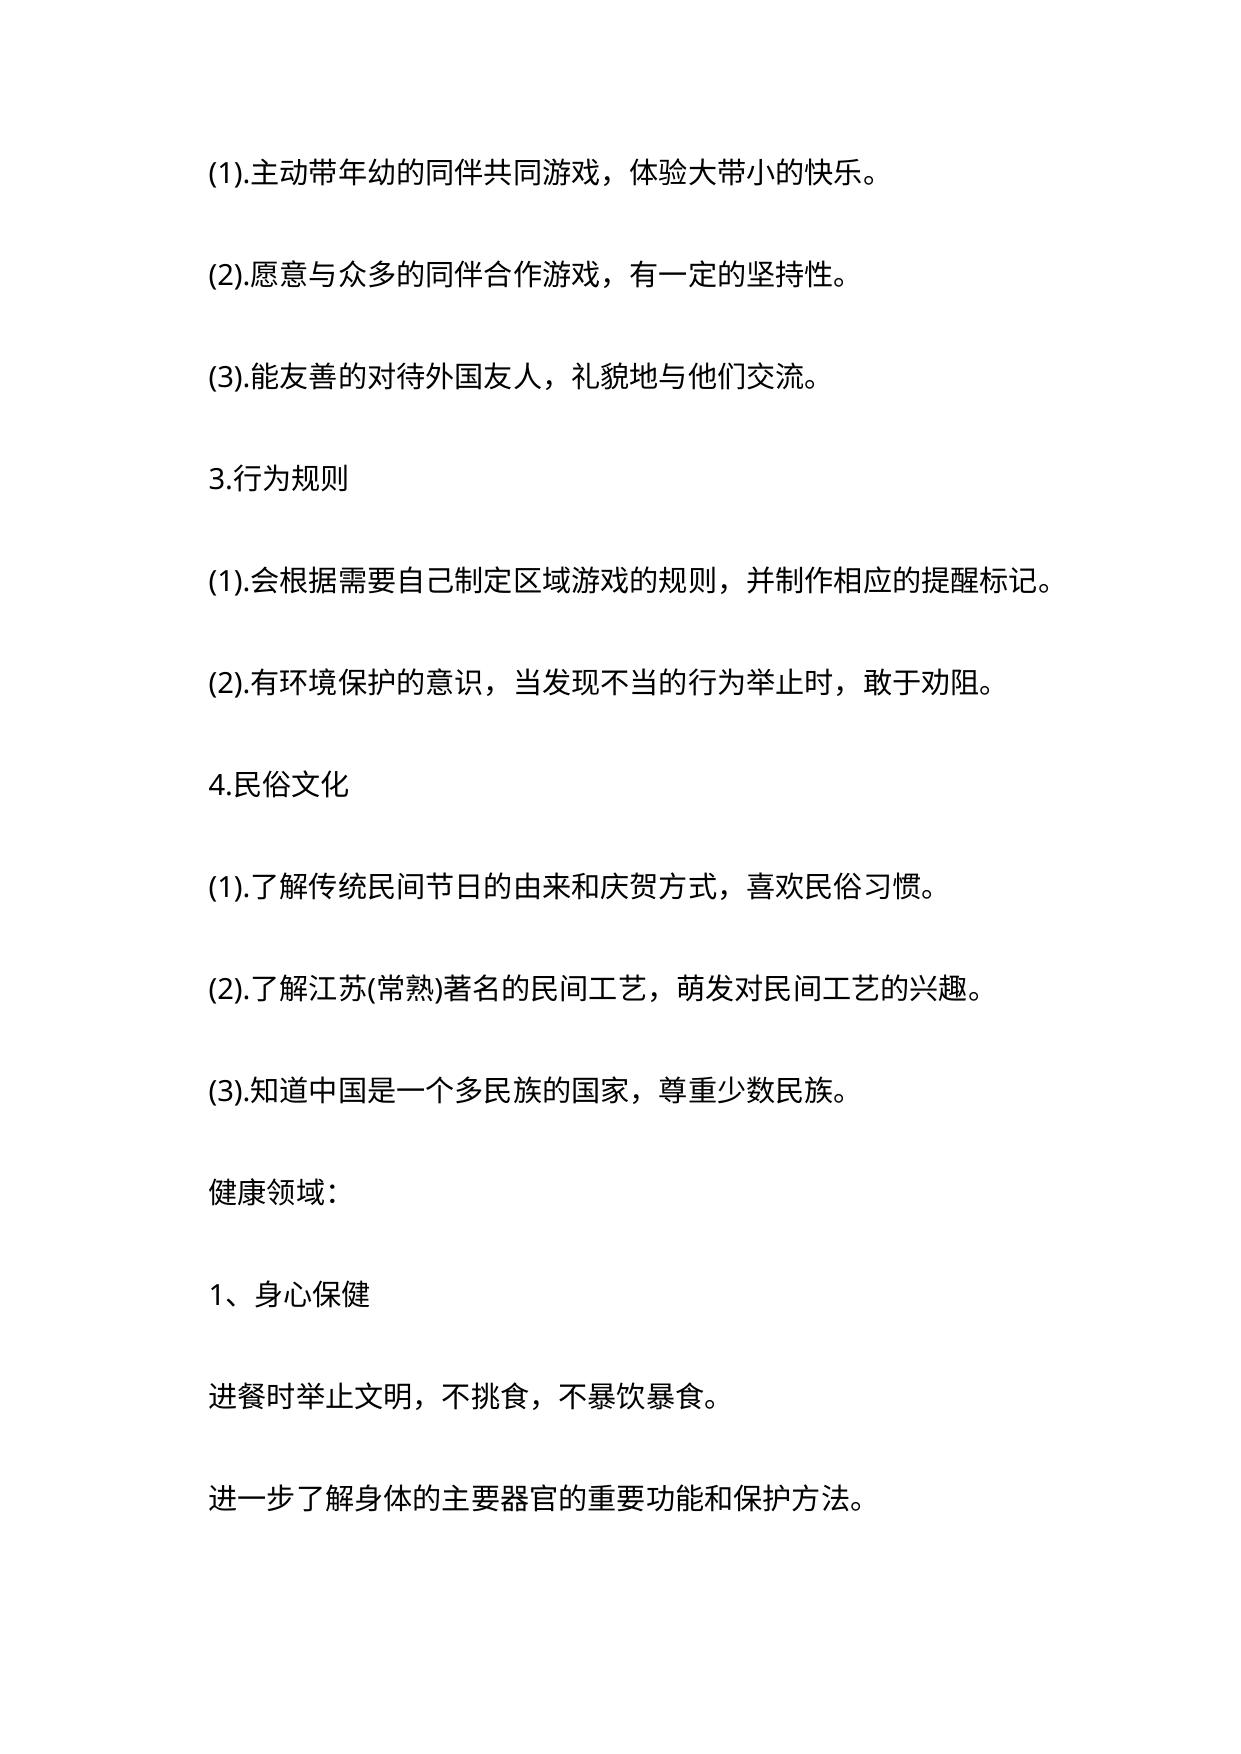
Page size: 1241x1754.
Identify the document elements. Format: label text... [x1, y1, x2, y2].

text (1).了解传统民间节日的由来和庆贺方式，喜欢民俗习惯。 [150, 864, 1090, 906]
text (2).愿意与众多的同伴合作游戏，有一定的坚持性。 [150, 252, 1090, 294]
text 进一步了解身体的主要器官的重要功能和保护方法。 [150, 1475, 1090, 1518]
text 4.民俗文化 [150, 762, 1090, 804]
text 健康领域： [150, 1170, 1090, 1212]
text (1).会根据需要自己制定区域游戏的规则，并制作相应的提醒标记。 [150, 558, 1090, 600]
text (2).有环境保护的意识，当发现不当的行为举止时，敢于劝阻。 [150, 660, 1090, 702]
text (1).主动带年幼的同伴共同游戏，体验大带小的快乐。 [150, 150, 1090, 192]
text 进餐时举止文明，不挑食，不暴饮暴食。 [150, 1373, 1090, 1416]
text (3).能友善的对待外国友人，礼貌地与他们交流。 [150, 354, 1090, 396]
text (2).了解江苏(常熟)著名的民间工艺，萌发对民间工艺的兴趣。 [150, 966, 1090, 1008]
text 3.行为规则 [150, 456, 1090, 498]
text (3).知道中国是一个多民族的国家，尊重少数民族。 [150, 1068, 1090, 1110]
text 1、身心保健 [150, 1272, 1090, 1314]
